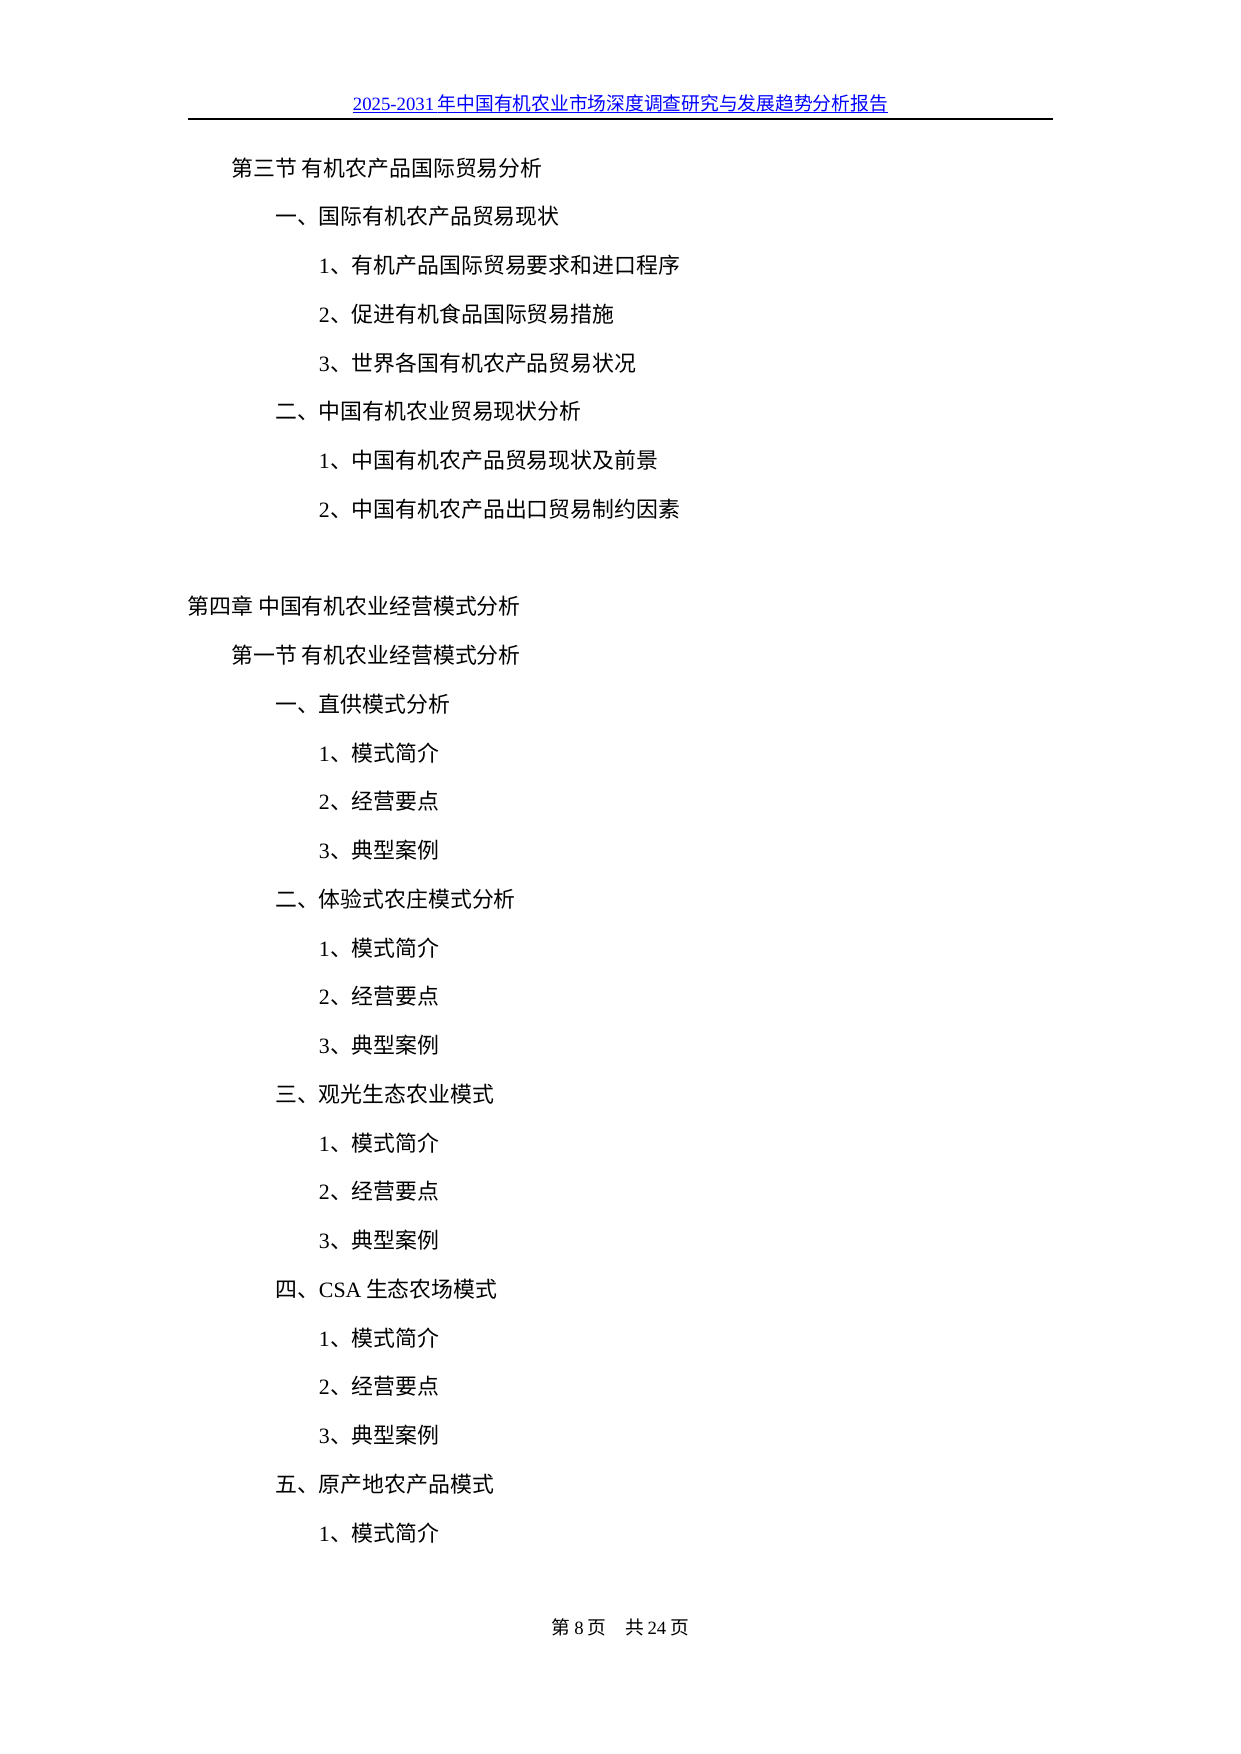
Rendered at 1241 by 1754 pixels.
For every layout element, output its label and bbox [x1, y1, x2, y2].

text [187, 150, 1053, 1548]
